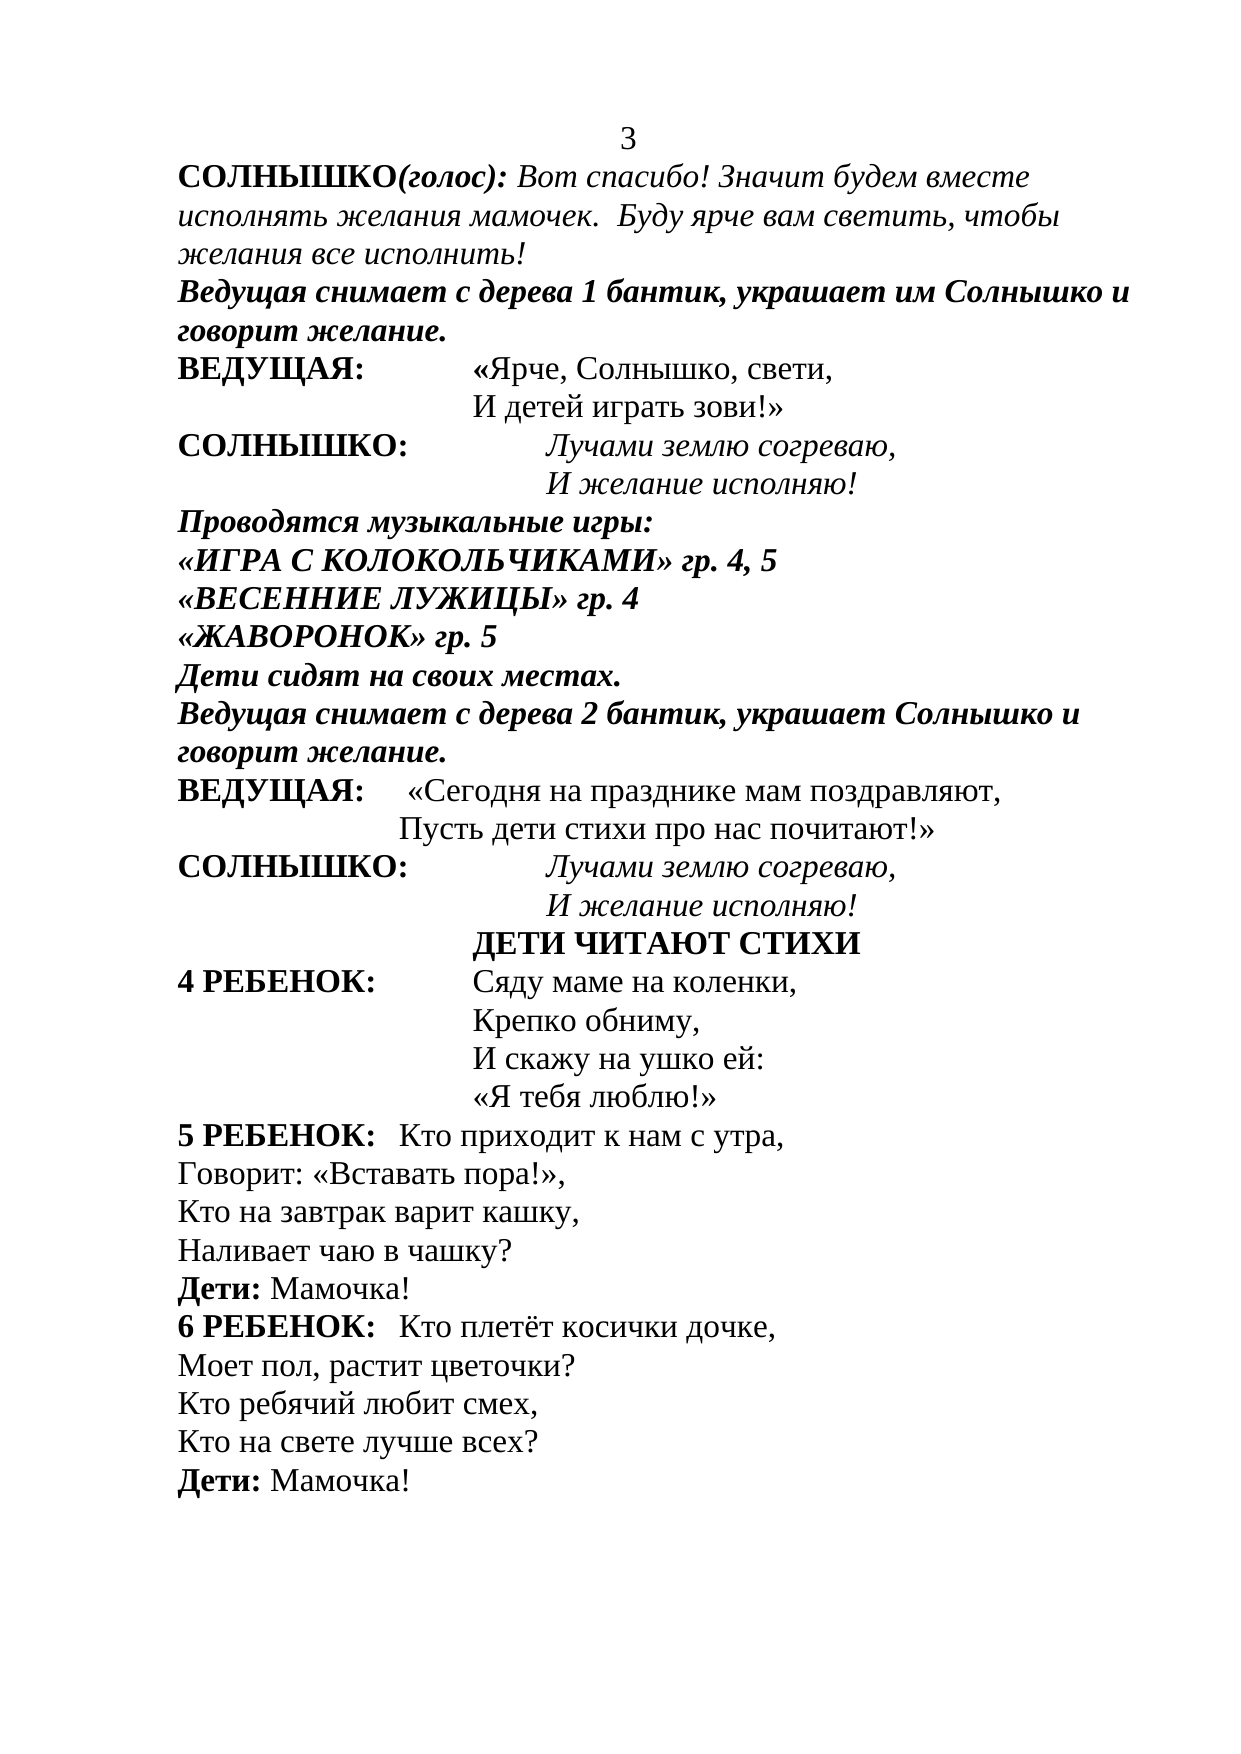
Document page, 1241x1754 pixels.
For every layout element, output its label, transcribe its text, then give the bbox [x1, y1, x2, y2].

text СОЛНЫШКО: Лучами землю согреваю, [177, 846, 1152, 885]
text «ЖАВОРОНОК» гр. 5 [177, 616, 1152, 655]
text Крепко обниму, [177, 1000, 1152, 1038]
text Дети сидят на своих местах. [177, 655, 1152, 693]
text Кто ребячий любит смех, [177, 1383, 1152, 1421]
text Наливает чаю в чашку? [177, 1230, 1152, 1268]
text Дети: Мамочка! [177, 1268, 1152, 1306]
text Кто на свете лучше всех? [177, 1421, 1152, 1460]
text 6 РЕБЕНОК: Кто плетёт косички дочке, [177, 1306, 1152, 1345]
text Говорит: «Вставать пора!», [177, 1153, 1152, 1191]
text «ИГРА С КОЛОКОЛЬЧИКАМИ» гр. 4, 5 [177, 540, 1152, 578]
text ВЕДУЩАЯ: «Ярче, Солнышко, свети, [177, 348, 1152, 386]
text Кто на завтрак варит кашку, [177, 1191, 1152, 1230]
text Моет пол, растит цветочки? [177, 1345, 1152, 1383]
text Ведущая снимает с дерева 1 бантик, украшает им Солнышко и говорит желание. [177, 271, 1152, 348]
text И желание исполняю! [177, 885, 1152, 923]
text СОЛНЫШКО: Лучами землю согреваю, [177, 425, 1152, 463]
text Пусть дети стихи про нас почитают!» [177, 808, 1152, 846]
text Ведущая снимает с дерева 2 бантик, украшает Солнышко и говорит желание. [177, 693, 1152, 770]
text ДЕТИ ЧИТАЮТ СТИХИ [177, 923, 1152, 961]
text СОЛНЫШКО(голос): Вот спасибо! Значит будем вместе исполнять желания мамочек. Буду ярче вам светить, чтобы желания все исполнить! [177, 156, 1152, 271]
text «ВЕСЕННИЕ ЛУЖИЦЫ» гр. 4 [177, 578, 1152, 616]
text 5 РЕБЕНОК: Кто приходит к нам с утра, [177, 1115, 1152, 1153]
text И желание исполняю! [177, 463, 1152, 501]
text Проводятся музыкальные игры: [177, 501, 1152, 540]
text 3 [177, 118, 1152, 156]
text ВЕДУЩАЯ: «Сегодня на празднике мам поздравляют, [177, 770, 1152, 808]
text 4 РЕБЕНОК: Сяду маме на коленки, [177, 961, 1152, 1000]
text И детей играть зови!» [177, 386, 1152, 425]
text И скажу на ушко ей: [177, 1038, 1152, 1076]
text Дети: Мамочка! [177, 1460, 1152, 1498]
text «Я тебя люблю!» [177, 1076, 1152, 1115]
